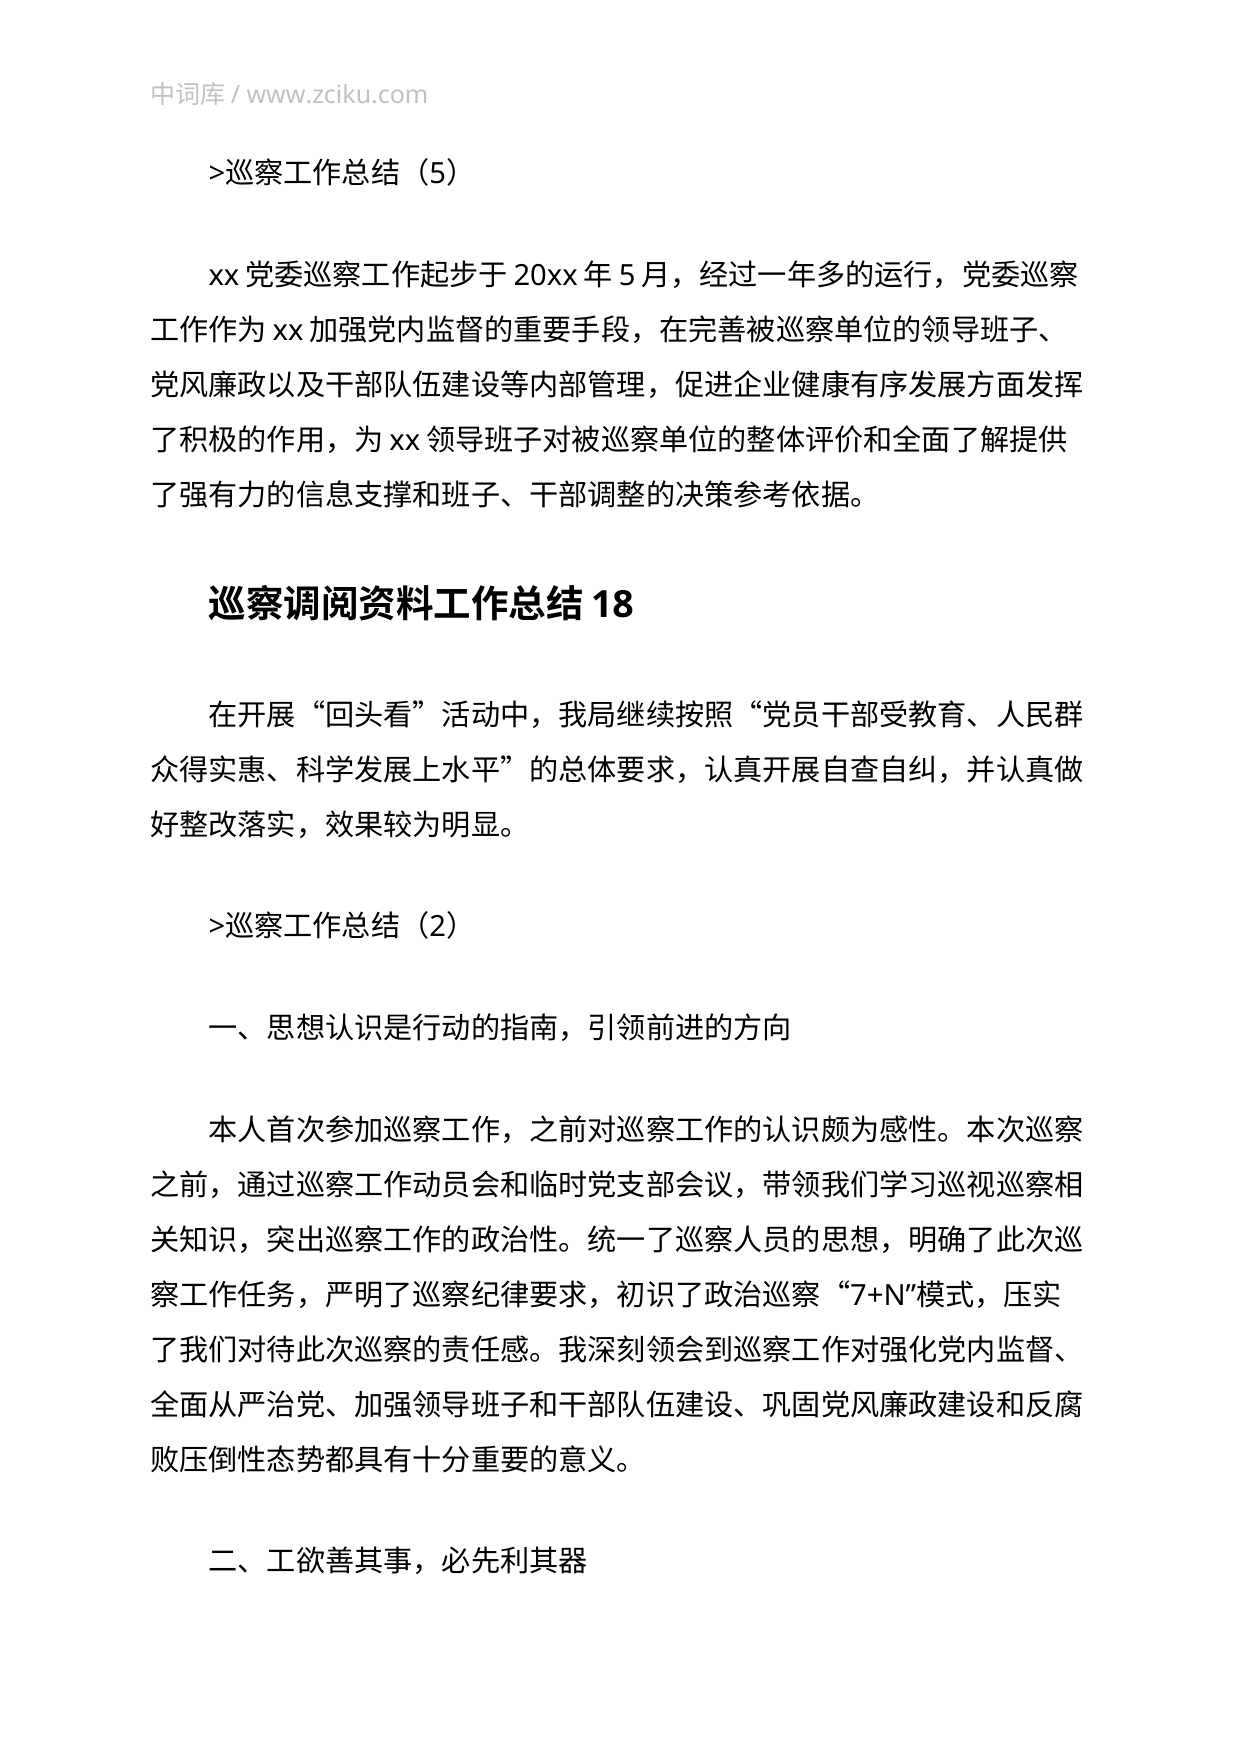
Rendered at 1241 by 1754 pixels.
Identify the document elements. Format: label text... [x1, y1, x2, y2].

text >巡察工作总结（5） [150, 150, 1090, 192]
text 一、思想认识是行动的指南，引领前进的方向 [150, 1005, 1090, 1047]
text 巡察调阅资料工作总结18 [150, 574, 1090, 628]
text >巡察工作总结（2） [150, 903, 1090, 945]
text xx党委巡察工作起步于20xx年5月，经过一年多的运行，党委巡察工作作为xx加强党内监督的重要手段，在完善被巡察单位的领导班子、党风廉政以及干部队伍建设等内部管理，促进企业健康有序发展方面发挥了积极的作用，为xx领导班子对被巡察单位的整体评价和全面了解提供了强有力的信息支撑和班子、干部调整的决策参考依据。 [150, 252, 1090, 514]
text 在开展“回头看”活动中，我局继续按照“党员干部受教育、人民群众得实惠、科学发展上水平”的总体要求，认真开展自查自纠，并认真做好整改落实，效果较为明显。 [150, 691, 1090, 843]
text 本人首次参加巡察工作，之前对巡察工作的认识颇为感性。本次巡察之前，通过巡察工作动员会和临时党支部会议，带领我们学习巡视巡察相关知识，突出巡察工作的政治性。统一了巡察人员的思想，明确了此次巡察工作任务，严明了巡察纪律要求，初识了政治巡察“7+N”模式，压实了我们对待此次巡察的责任感。我深刻领会到巡察工作对强化党内监督、全面从严治党、加强领导班子和干部队伍建设、巩固党风廉政建设和反腐败压倒性态势都具有十分重要的意义。 [150, 1107, 1090, 1478]
text 二、工欲善其事，必先利其器 [150, 1538, 1090, 1580]
